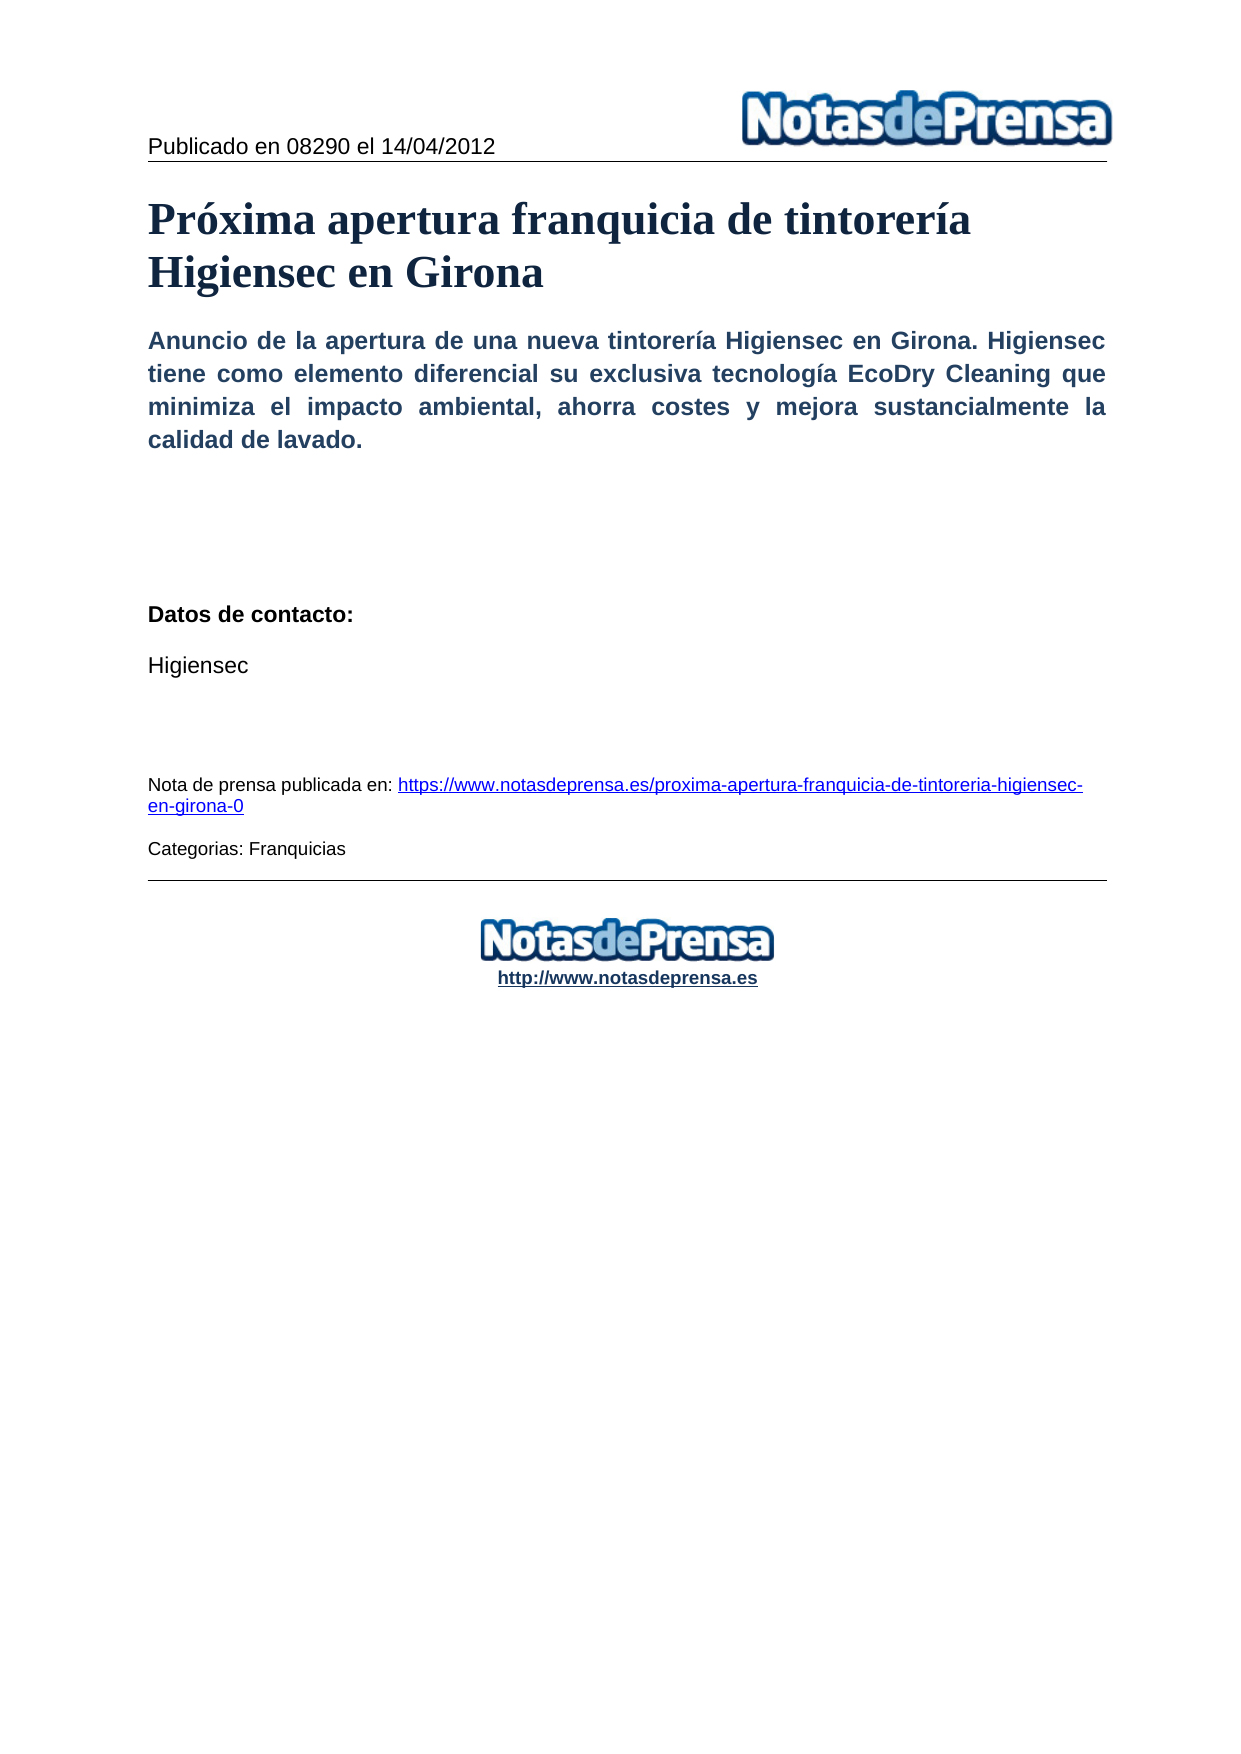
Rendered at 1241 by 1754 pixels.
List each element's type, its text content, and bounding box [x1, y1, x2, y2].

text Nota de prensa publicada en: https://www.notasdeprensa.es/proxima-apertura-franquicia-de-tintoreria-higiensec-en-girona-0 [148, 773, 1107, 816]
subtitle Próxima apertura franquicia de tintorería Higiensec en Girona [148, 192, 1107, 297]
text http://www.notasdeprensa.es [148, 967, 1107, 988]
text Categorias: Franquicias [148, 837, 1107, 859]
text Datos de contacto: [148, 601, 1107, 628]
text Publicado en 08290 el 14/04/2012 [148, 133, 1107, 161]
text Higiensec [148, 652, 1063, 679]
picture [480, 917, 775, 963]
picture [742, 90, 1113, 148]
subtitle Anuncio de la apertura de una nueva tintorería Higiensec en Girona. Higiensec tiene como elemento diferencial su exclusiva tecnología EcoDry Cleaning que minimiza el impacto ambiental, ahorra costes y mejora sustancialmente la calidad de lavado. [148, 326, 1107, 454]
